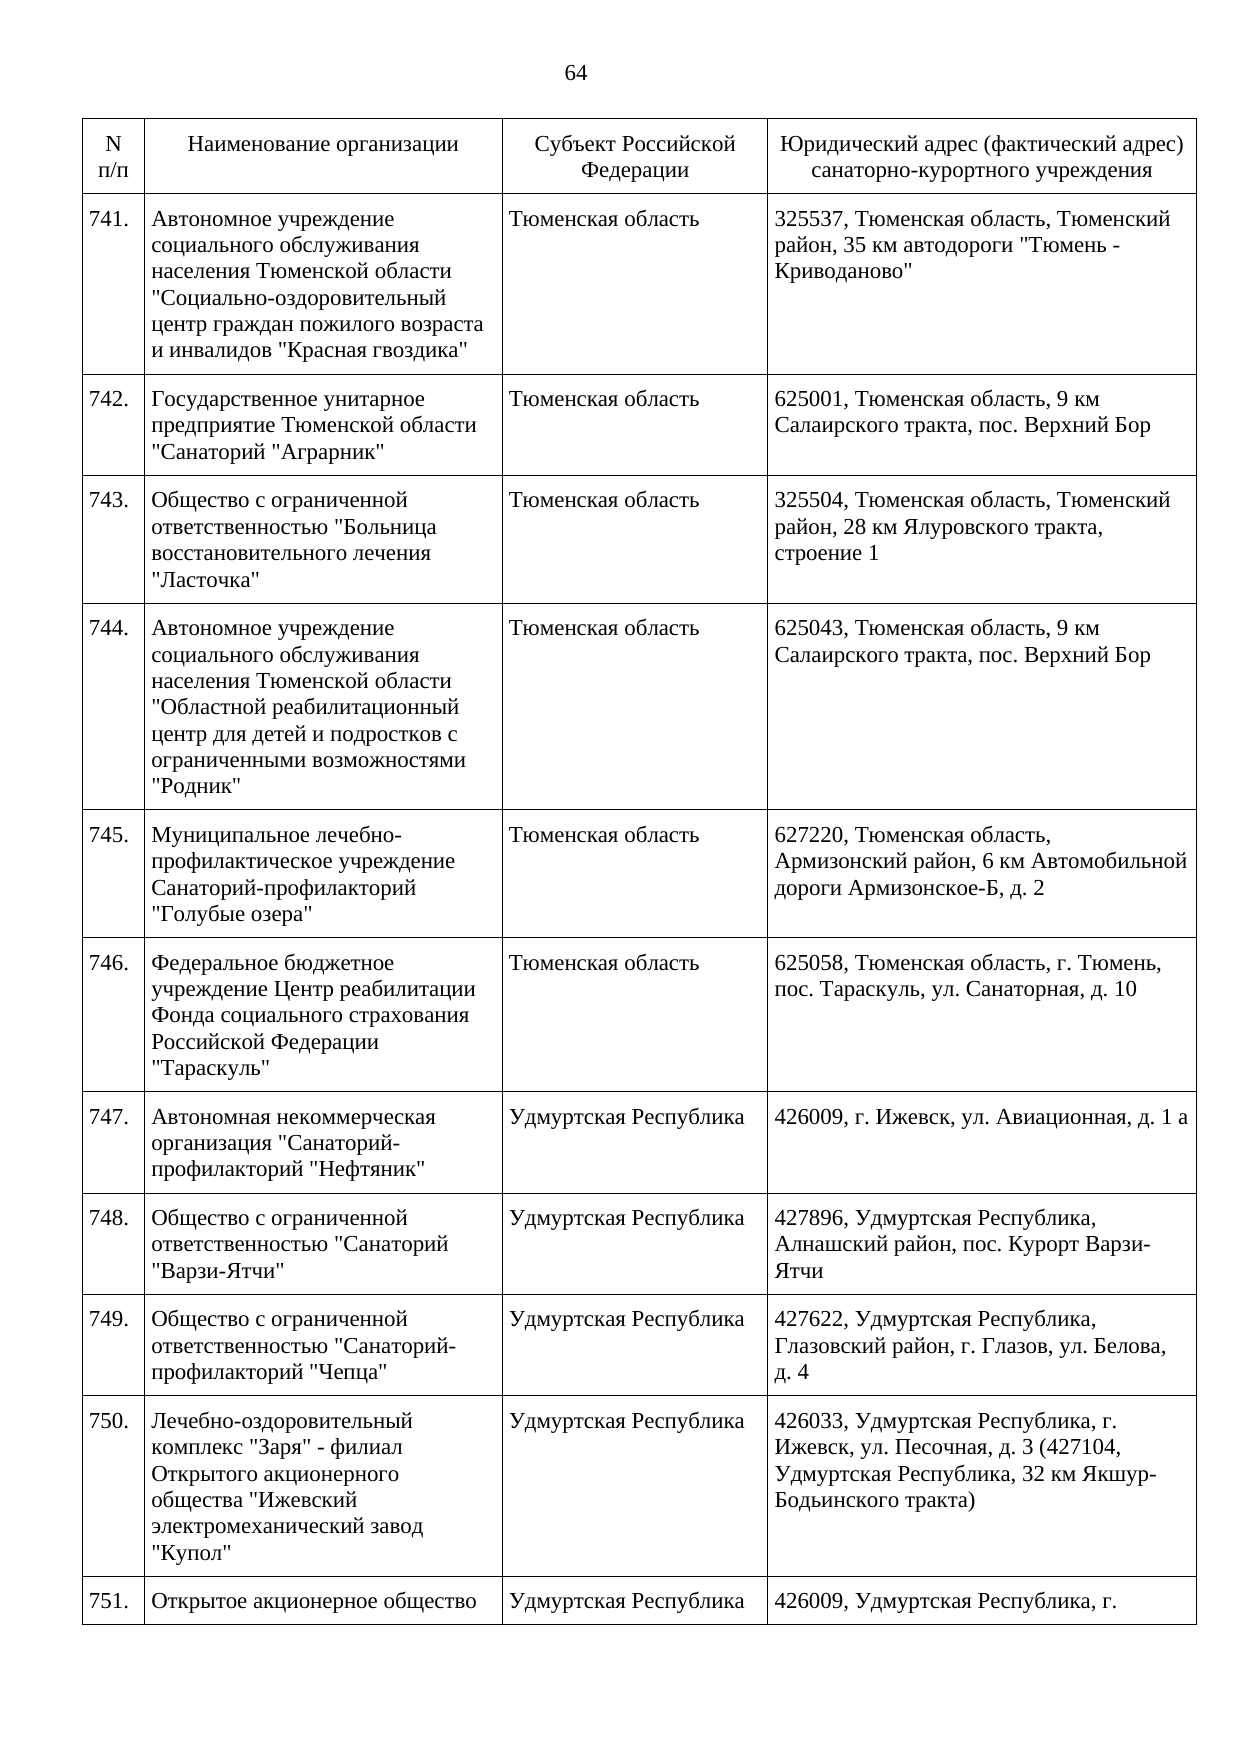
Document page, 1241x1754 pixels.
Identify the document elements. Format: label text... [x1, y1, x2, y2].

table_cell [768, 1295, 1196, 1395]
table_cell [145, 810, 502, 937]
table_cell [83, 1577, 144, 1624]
table_header N п/п [83, 119, 144, 193]
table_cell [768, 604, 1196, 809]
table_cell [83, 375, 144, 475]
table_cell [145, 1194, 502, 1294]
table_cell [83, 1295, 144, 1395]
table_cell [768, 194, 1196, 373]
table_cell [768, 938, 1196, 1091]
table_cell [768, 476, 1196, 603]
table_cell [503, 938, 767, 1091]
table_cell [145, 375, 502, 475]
table_header Субъект Российской Федерации [503, 119, 767, 193]
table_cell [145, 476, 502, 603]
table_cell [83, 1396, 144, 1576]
table_header Наименование организации [145, 119, 502, 193]
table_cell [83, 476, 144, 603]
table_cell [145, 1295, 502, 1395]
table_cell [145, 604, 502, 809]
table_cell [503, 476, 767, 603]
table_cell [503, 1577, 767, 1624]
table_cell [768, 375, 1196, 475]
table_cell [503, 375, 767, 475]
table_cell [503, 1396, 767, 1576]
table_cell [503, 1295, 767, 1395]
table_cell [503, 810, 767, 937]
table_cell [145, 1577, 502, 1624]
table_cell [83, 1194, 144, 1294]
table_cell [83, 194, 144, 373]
table_header Юридический адрес (фактический адрес) санаторно-курортного учреждения [768, 119, 1196, 193]
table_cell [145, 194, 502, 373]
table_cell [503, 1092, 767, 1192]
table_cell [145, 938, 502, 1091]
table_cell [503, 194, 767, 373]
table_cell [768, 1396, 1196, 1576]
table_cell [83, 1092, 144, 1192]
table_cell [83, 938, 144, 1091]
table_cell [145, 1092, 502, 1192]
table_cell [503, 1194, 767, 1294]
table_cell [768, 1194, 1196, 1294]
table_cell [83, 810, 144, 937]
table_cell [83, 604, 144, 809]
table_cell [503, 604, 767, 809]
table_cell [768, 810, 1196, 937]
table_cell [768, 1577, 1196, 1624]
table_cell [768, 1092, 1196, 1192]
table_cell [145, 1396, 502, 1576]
